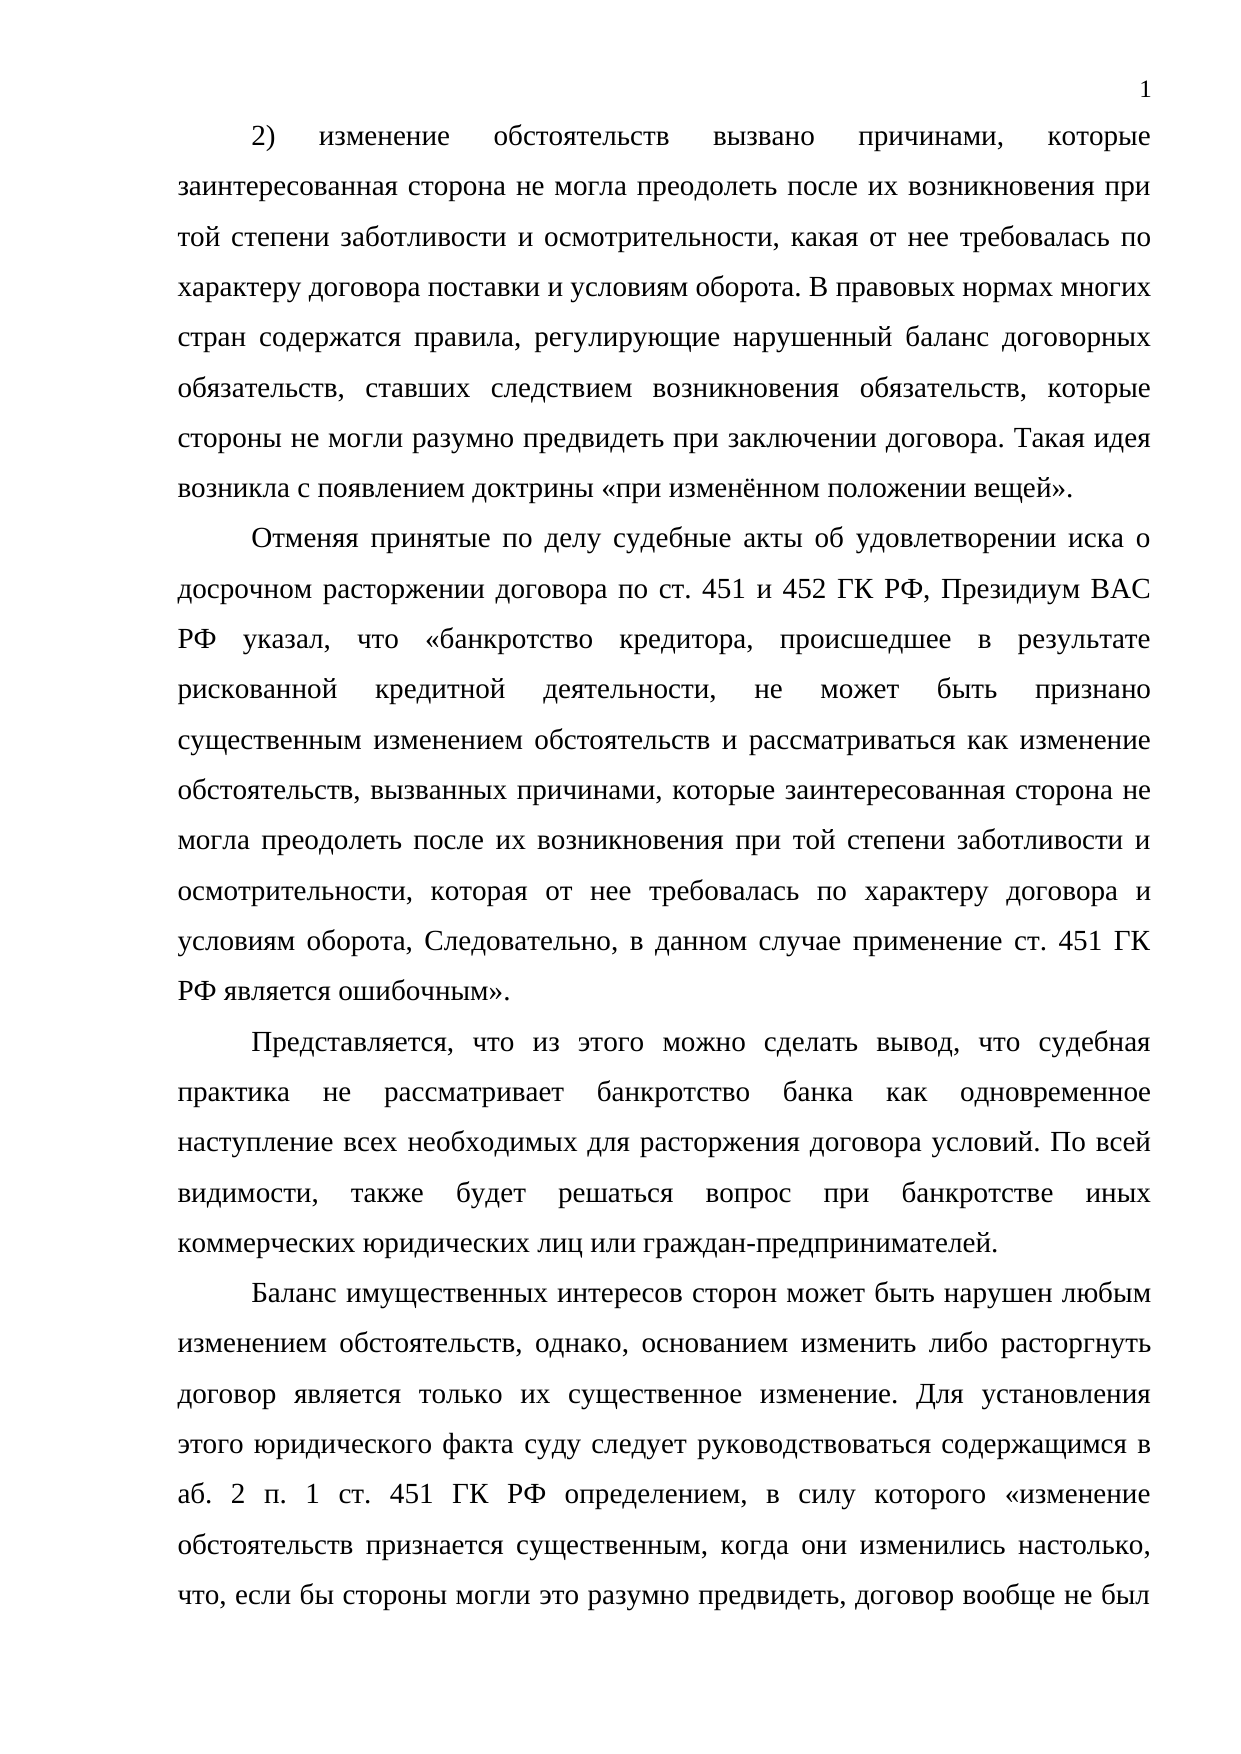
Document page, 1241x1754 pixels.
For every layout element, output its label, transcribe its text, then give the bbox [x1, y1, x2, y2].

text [177, 1275, 1152, 1611]
text Представляется, что из этого можно сделать вывод, что судебная практика не рассматривает банкротство банка как одновременное наступление всех необходимых для расторжения договора условий. По всей видимости, также будет решаться вопрос при банкротстве иных коммерческих юридических лиц или граждан-предпринимателей. [177, 1024, 1152, 1258]
text 2) изменение обстоятельств вызвано причинами, которые заинтересованная сторона не могла преодолеть после их возникновения при той степени заботливости и осмотрительности, какая от нее требовалась по характеру договора поставки и условиям оборота. В правовых нормах многих стран содержатся правила, регулирующие нарушенный баланс договорных обязательств, ставших следствием возникновения обязательств, которые стороны не могли разумно предвидеть при заключении договора. Такая идея возникла с появлением доктрины «при изменённом положении вещей». [177, 118, 1152, 504]
text Отменяя принятые по делу судебные акты об удовлетворении иска о досрочном расторжении договора по ст. 451 и 452 ГК РФ, Президиум ВАС РФ указал, что «банкротство кредитора, происшедшее в результате рискованной кредитной деятельности, не может быть признано существенным изменением обстоятельств и рассматриваться как изменение обстоятельств, вызванных причинами, которые заинтересованная сторона не могла преодолеть после их возникновения при той степени заботливости и осмотрительности, которая от нее требовалась по характеру договора и условиям оборота, Следовательно, в данном случае применение ст. 451 ГК РФ является ошибочным». [177, 521, 1152, 1007]
